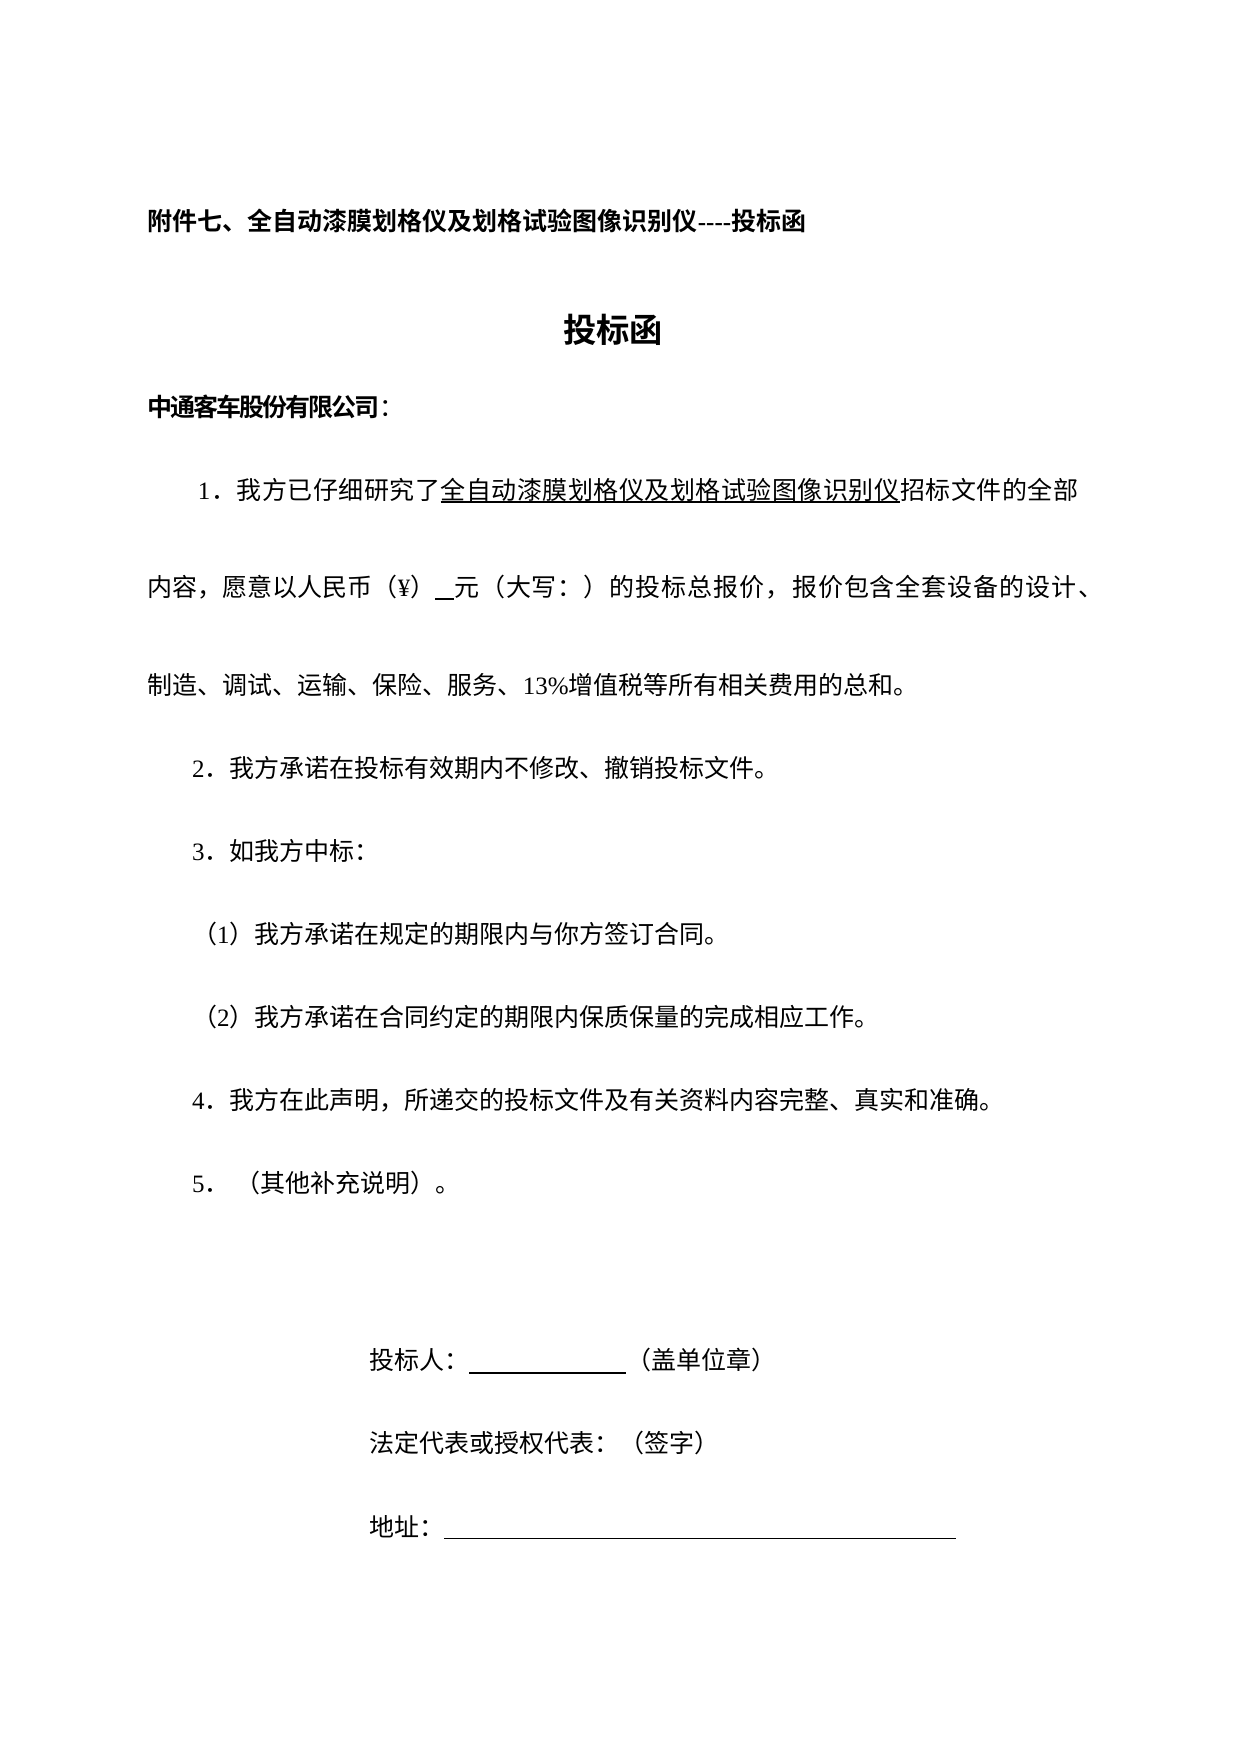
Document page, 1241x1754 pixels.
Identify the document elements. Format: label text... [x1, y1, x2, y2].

text 法定代表或授权代表：（签字） [148, 1409, 1056, 1474]
text 3．如我方中标： [148, 817, 1078, 882]
text 5． （其他补充说明）。 [148, 1149, 1078, 1214]
text 地址： [148, 1493, 1056, 1558]
text 附件七、全自动漆膜划格仪及划格试验图像识别仪----投标函 [148, 187, 1078, 252]
text 1．我方已仔细研究了全自动漆膜划格仪及划格试验图像识别仪招标文件的全部内容，愿意以人民币（¥） 元（大写：）的投标总报价，报价包含全套设备的设计、制造、调试、运输、保险、服务、13%增值税等所有相关费用的总和。 [148, 456, 1078, 716]
text 4．我方在此声明，所递交的投标文件及有关资料内容完整、真实和准确。 [148, 1066, 1078, 1131]
text （1）我方承诺在规定的期限内与你方签订合同。 [148, 900, 1078, 965]
text （2）我方承诺在合同约定的期限内保质保量的完成相应工作。 [148, 983, 1078, 1048]
text 投标人： （盖单位章） [148, 1326, 1056, 1391]
text 中通客车股份有限公司： [148, 373, 1080, 438]
text 投标函 [148, 295, 1078, 360]
text 2．我方承诺在投标有效期内不修改、撤销投标文件。 [148, 734, 1078, 799]
